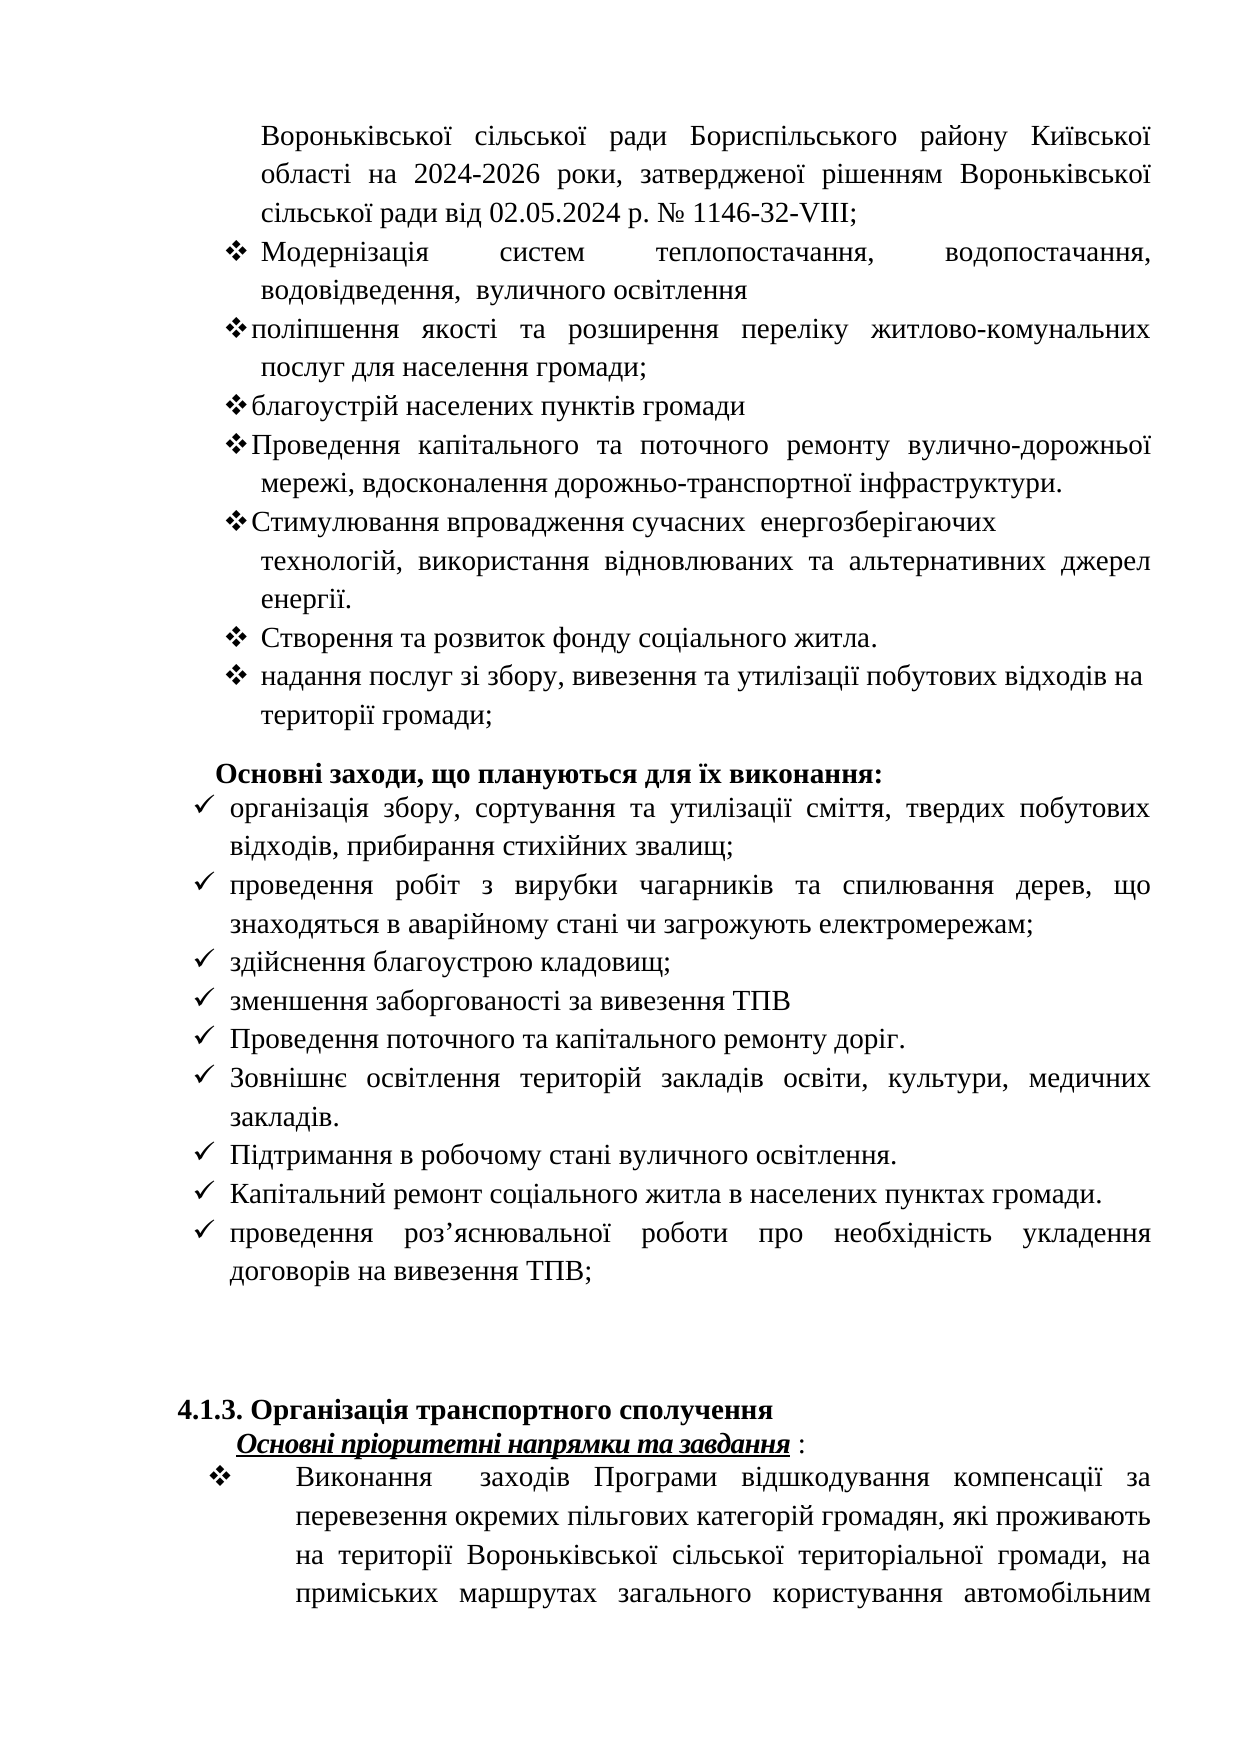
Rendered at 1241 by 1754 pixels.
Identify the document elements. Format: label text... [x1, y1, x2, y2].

list організація збору, сортування та утилізації сміття, твердих побутових відходів, прибирання стихійних звалищ; [192, 790, 1152, 862]
text Основні пріоритетні напрямки та завдання : [177, 1426, 1152, 1459]
list благоустрій населених пунктів громади [223, 388, 1152, 422]
list Проведення капітального та поточного ремонту вулично-дорожньої мережі, вдосконалення дорожньо-транспортної інфраструктури. [223, 427, 1152, 499]
list Створення та розвиток фонду соціального житла. [223, 620, 1137, 653]
text 4.1.3. Організація транспортного сполучення [177, 1392, 1152, 1426]
list надання послуг зі збору, вивезення та утилізації побутових відходів на території громади; [223, 658, 1152, 731]
text Основні заходи, що плануються для їх виконання: [215, 756, 1152, 790]
list Зовнішнє освітлення територій закладів освіти, культури, медичних закладів. [192, 1060, 1152, 1132]
list зменшення заборгованості за вивезення ТПВ [192, 983, 1152, 1017]
list Стимулювання впровадження сучасних енергозберігаючих технологій, використання відновлюваних та альтернативних джерел енергії. [223, 504, 1152, 615]
list поліпшення якості та розширення переліку житлово-комунальних послуг для населення громади; [223, 311, 1152, 383]
list Капітальний ремонт соціального житла в населених пунктах громади. [192, 1176, 1152, 1210]
list Проведення поточного та капітального ремонту доріг. [192, 1022, 1152, 1055]
list проведення роз’яснювальної роботи про необхідність укладення договорів на вивезення ТПВ; [192, 1215, 1152, 1287]
list проведення робіт з вирубки чагарників та спилювання дерев, що знаходяться в аварійному стані чи загрожують електромережам; [192, 867, 1152, 939]
list Модернізація систем теплопостачання, водопостачання, водовідведення, вуличного освітлення [223, 234, 1152, 306]
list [207, 1459, 1152, 1609]
list здійснення благоустрою кладовищ; [192, 944, 1152, 978]
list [223, 118, 1152, 229]
list Підтримання в робочому стані вуличного освітлення. [192, 1137, 1152, 1171]
